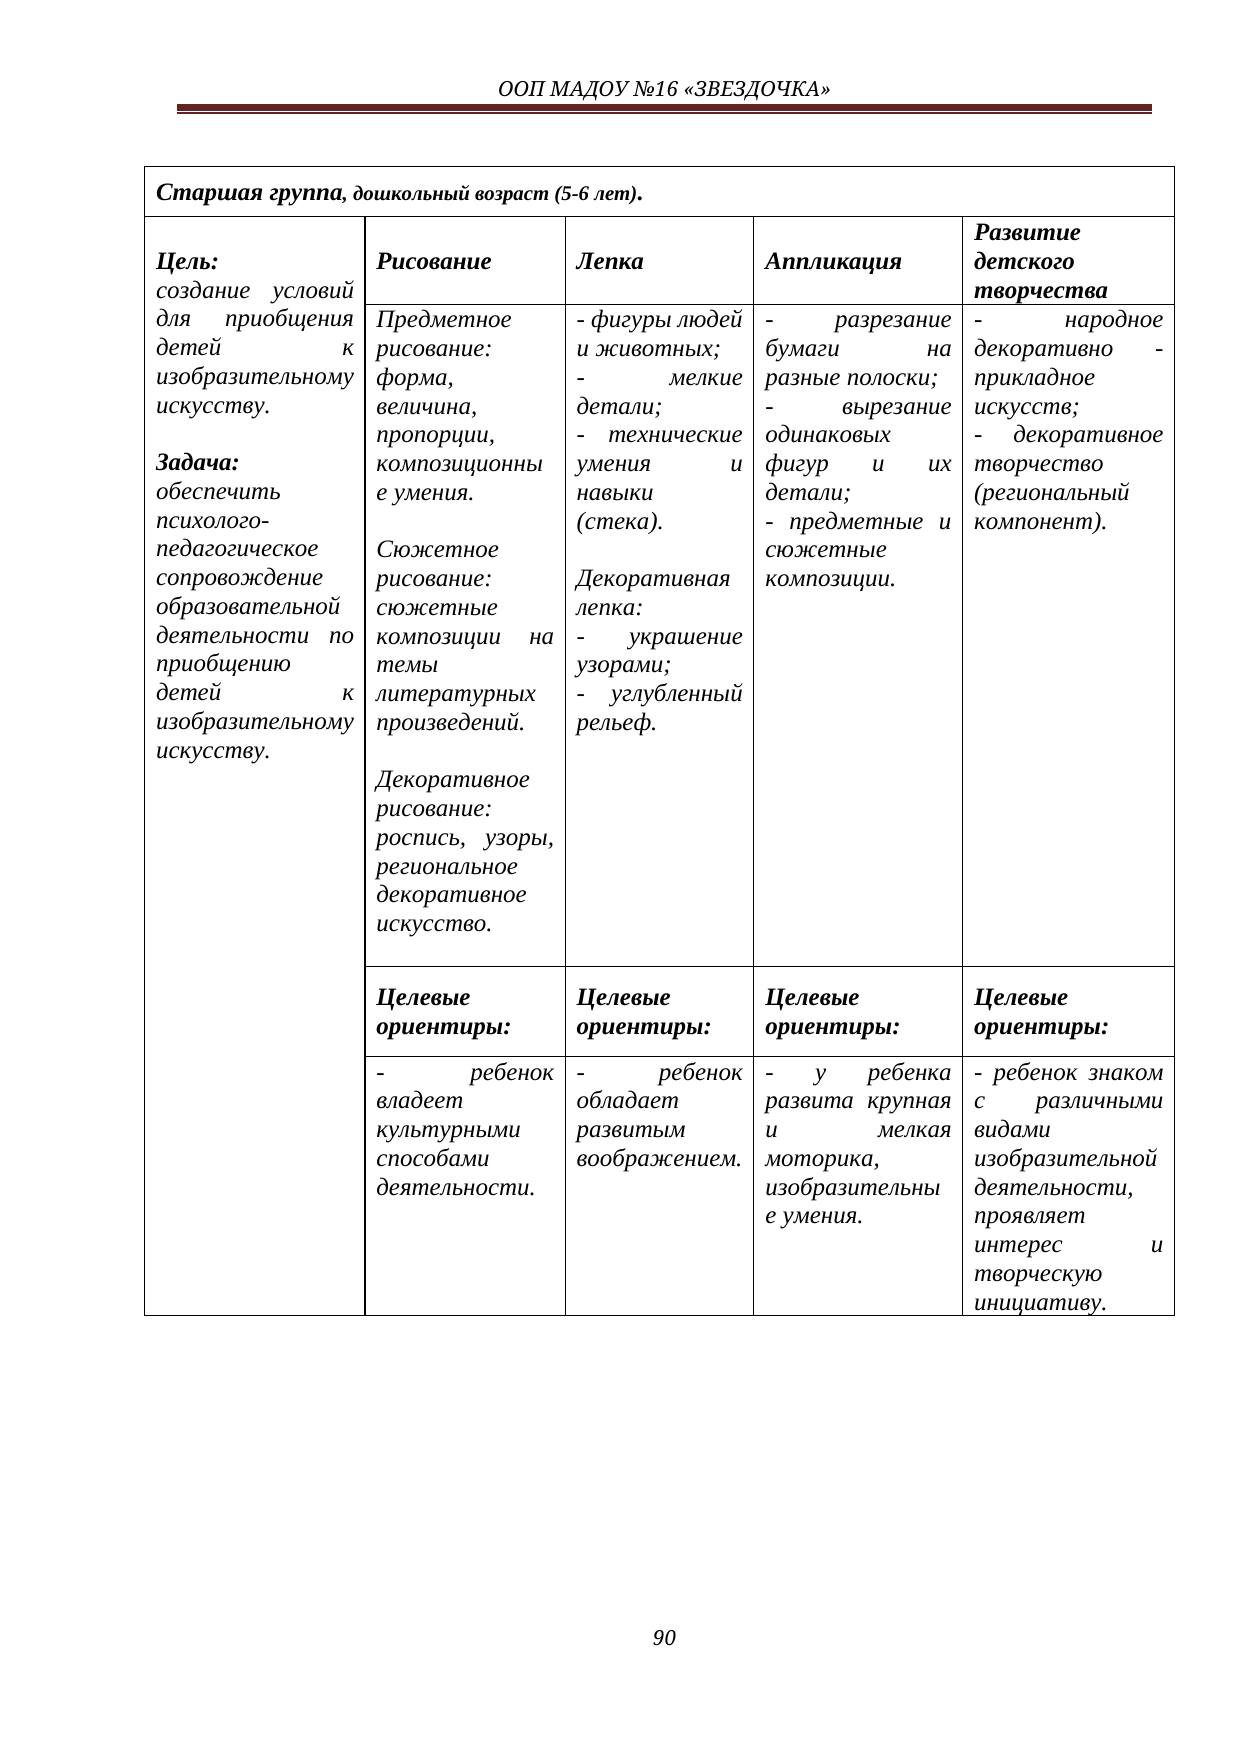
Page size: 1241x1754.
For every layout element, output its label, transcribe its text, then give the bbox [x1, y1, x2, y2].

table_cell Рисование [366, 217, 565, 303]
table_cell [145, 217, 364, 1315]
table_cell - у ребенка развита крупная и мелкая моторика, изобразительные умения. [754, 1057, 962, 1315]
table_cell Целевые ориентиры: [566, 967, 753, 1056]
table_cell Лепка [566, 217, 753, 303]
table_cell Развитие детского творчества [963, 217, 1174, 303]
table_cell Целевые ориентиры: [754, 967, 962, 1056]
table_header Старшая группа, дошкольный возраст (5-6 лет). [145, 167, 1174, 216]
table_cell - разрезание бумаги на разные полоски; - вырезание одинаковых фигур и их детали; - предметные и сюжетные композиции. [754, 305, 962, 966]
table_cell - народное декоративно - прикладное искусств; - декоративное творчество (региональный компонент). [963, 305, 1174, 966]
table_cell Предметное рисование: форма, величина, пропорции, композиционные умения. Сюжетное рисование: сюжетные композиции на темы литературных произведений. Декоративное рисование: роспись, узоры, региональное декоративное искусство. [366, 305, 565, 966]
table_cell - ребенок владеет культурными способами деятельности. [366, 1057, 565, 1315]
table_cell Аппликация [754, 217, 962, 303]
table_cell - фигуры людей и животных; - мелкие детали; - технические умения и навыки (стека). Декоративная лепка: - украшение узорами; - углубленный рельеф. [566, 305, 753, 966]
table_cell - ребенок знаком с различными видами изобразительной деятельности, проявляет интерес и творческую инициативу. [963, 1057, 1174, 1315]
table_cell - ребенок обладает развитым воображением. [566, 1057, 753, 1315]
table_cell Целевые ориентиры: [366, 967, 565, 1056]
table_cell Целевые ориентиры: [963, 967, 1174, 1056]
